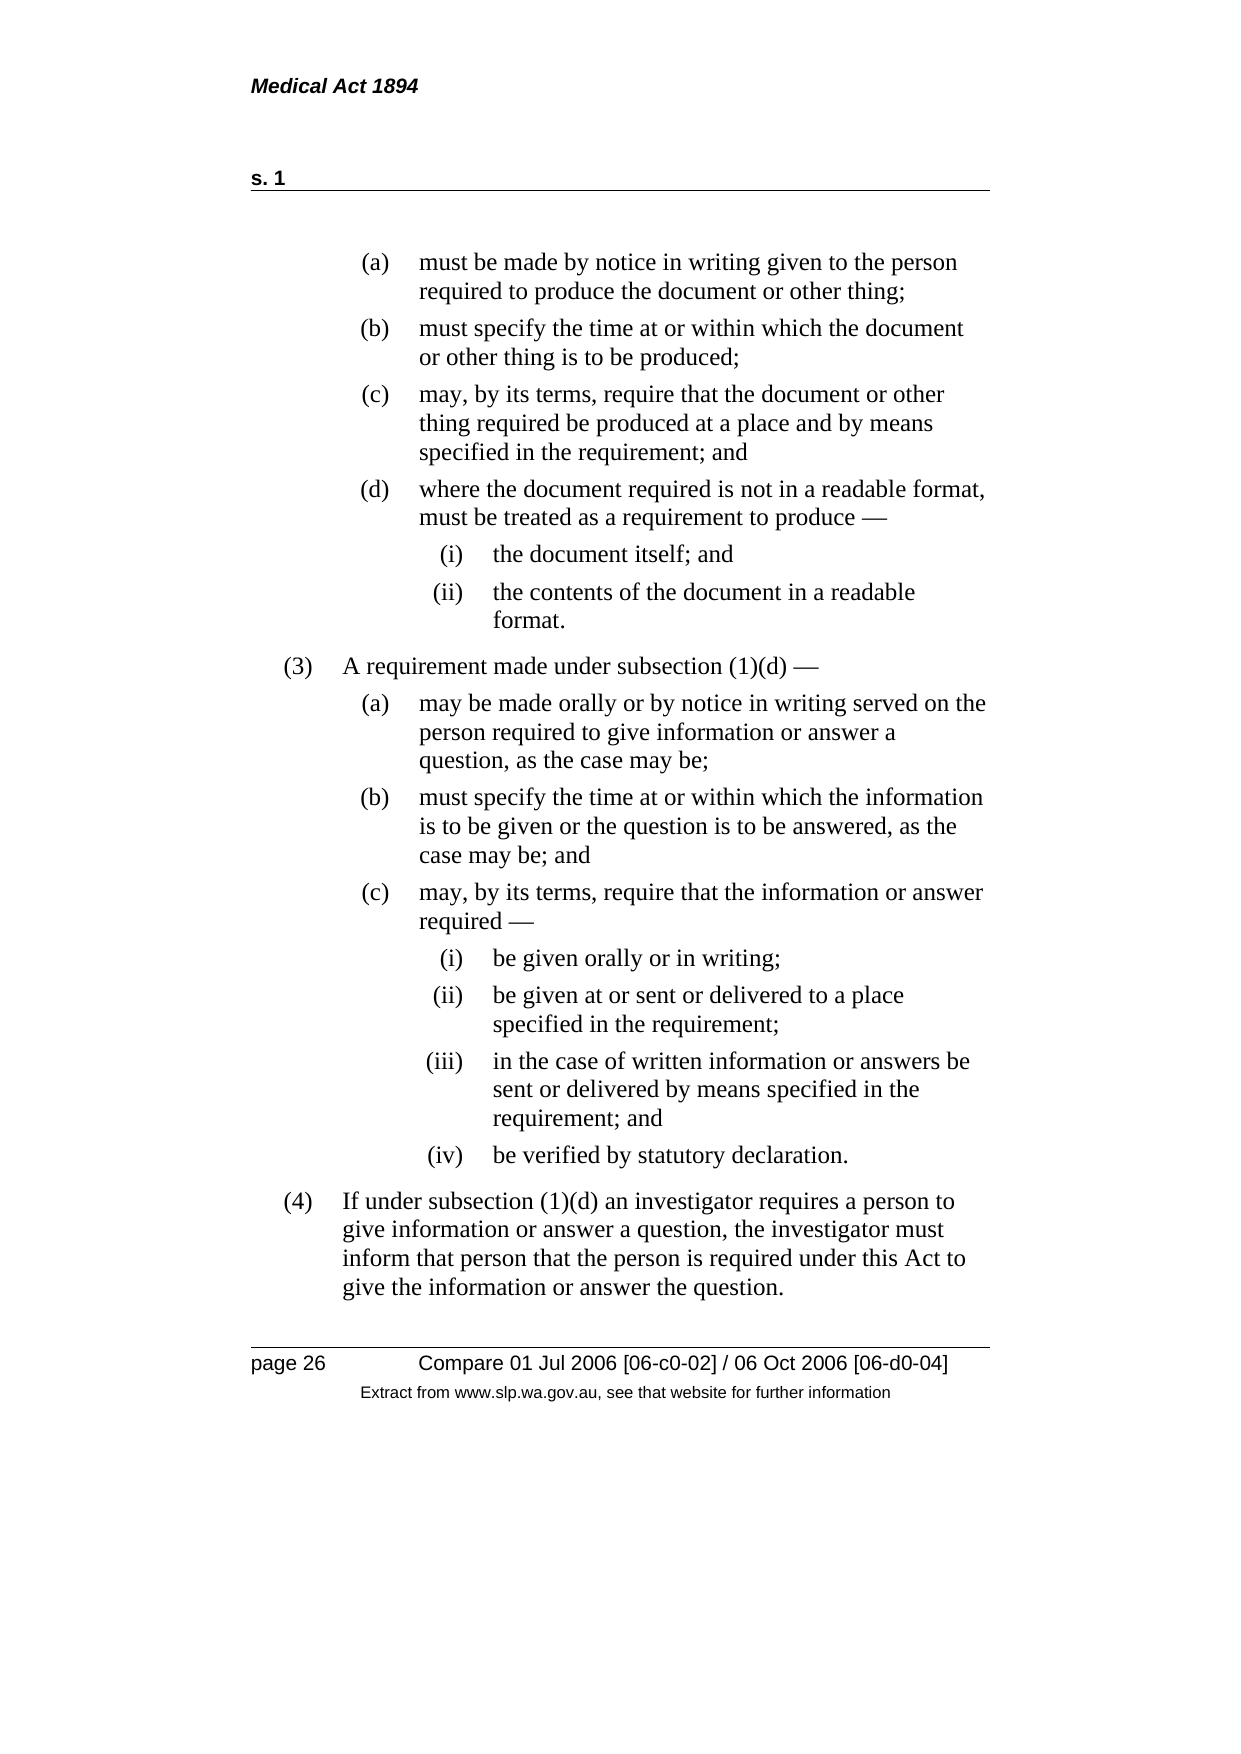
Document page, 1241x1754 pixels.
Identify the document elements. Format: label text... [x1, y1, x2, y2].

text (i) be given orally or in writing; [251, 943, 990, 972]
text (i) the document itself; and [251, 539, 990, 568]
text (b) must specify the time at or within which the information is to be given or the question is to be answered, as the case may be; and [251, 782, 990, 869]
text (b) must specify the time at or within which the document or other thing is to be produced; [251, 313, 990, 371]
text (c) may, by its terms, require that the document or other thing required be produced at a place and by means specified in the requirement; and [251, 379, 990, 465]
text (d) where the document required is not in a readable format, must be treated as a requirement to produce — [251, 474, 990, 531]
text (ii) be given at or sent or delivered to a place specified in the requirement; [251, 980, 990, 1037]
text (a) must be made by notice in writing given to the person required to produce the document or other thing; [251, 247, 990, 305]
text (iv) be verified by statutory declaration. [251, 1140, 990, 1169]
text (a) may be made orally or by notice in writing served on the person required to give information or answer a question, as the case may be; [251, 688, 990, 774]
text (iii) in the case of written information or answers be sent or delivered by means specified in the requirement; and [251, 1046, 990, 1132]
text (ii) the contents of the document in a readable format. [251, 577, 990, 634]
text (c) may, by its terms, require that the information or answer required — [251, 877, 990, 934]
text (3) A requirement made under subsection (1)(d) — [251, 651, 990, 679]
text (4) If under subsection (1)(d) an investigator requires a person to give information or answer a question, the investigator must inform that person that the person is required under this Act to give the information or answer the question. [251, 1186, 990, 1301]
